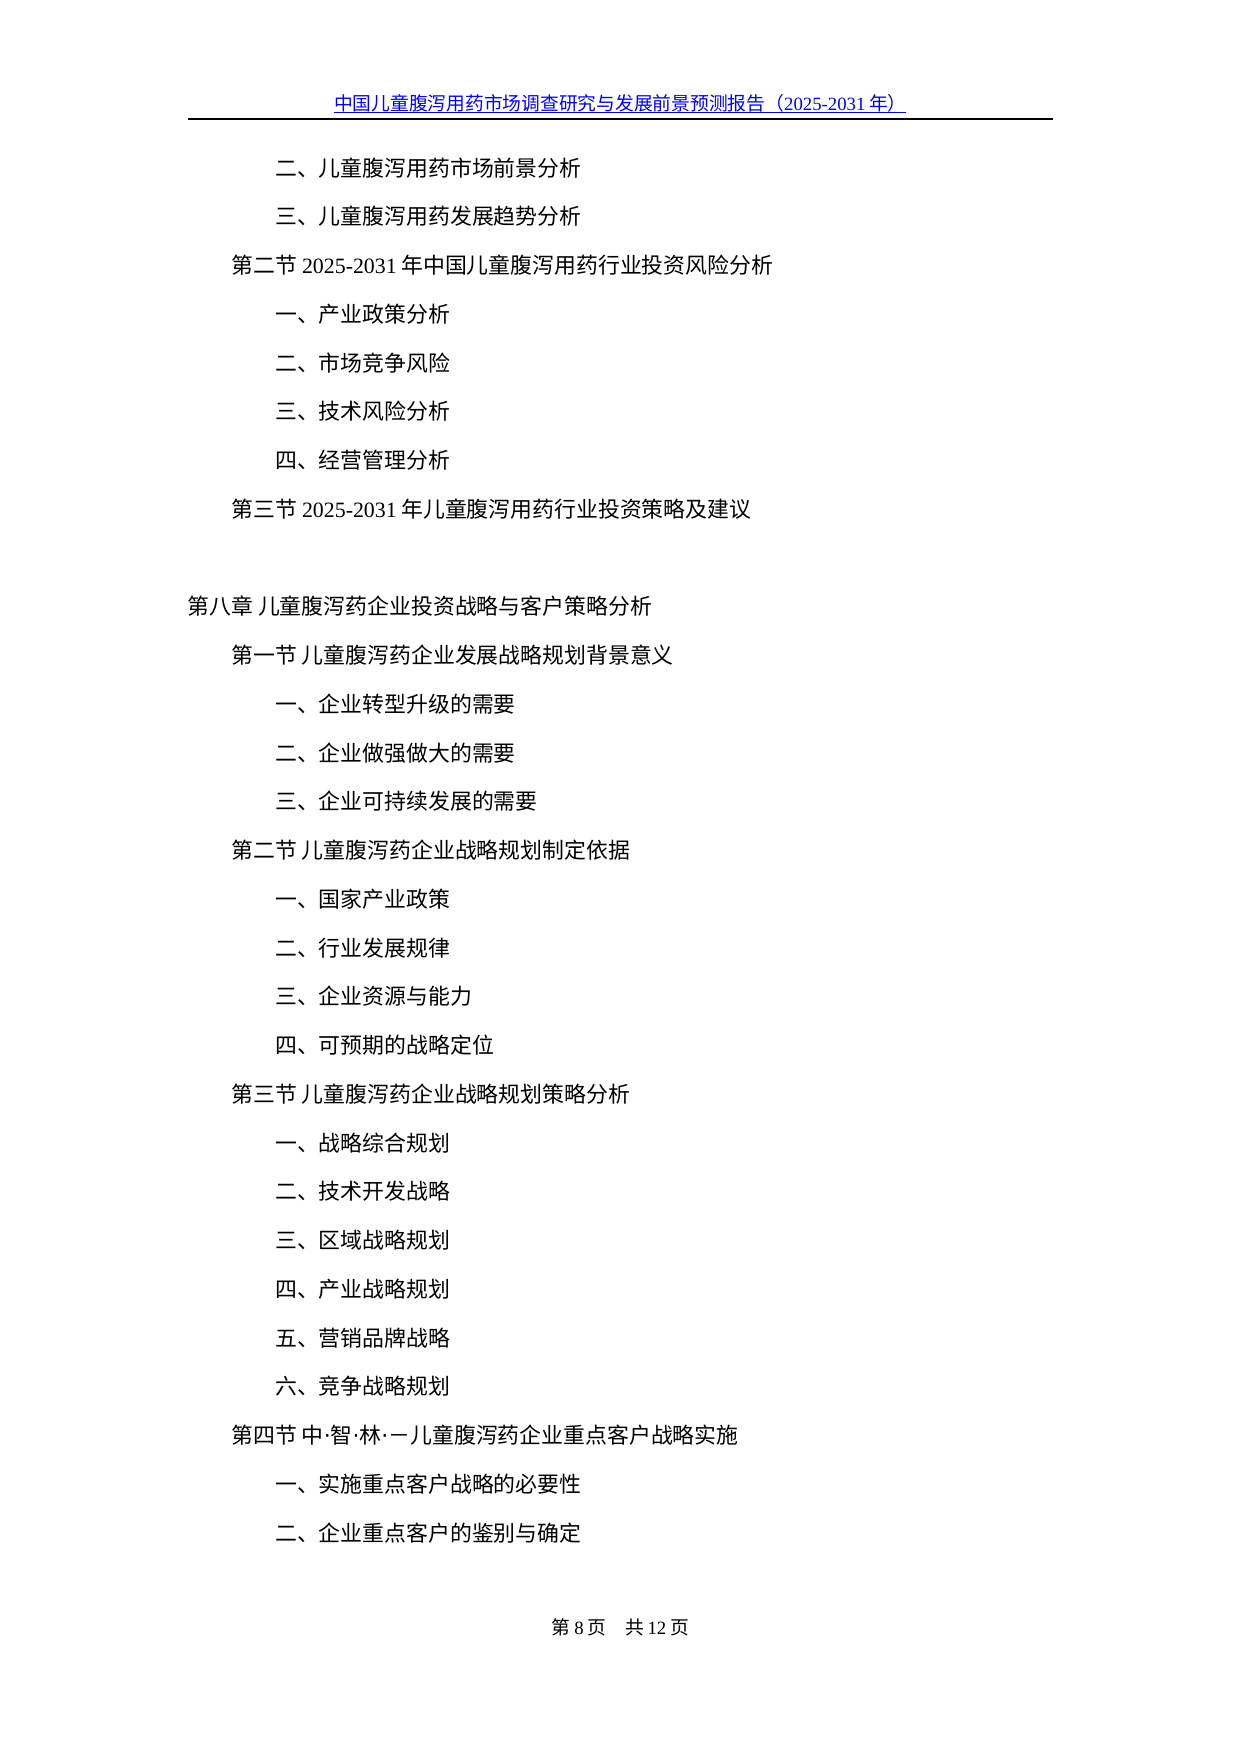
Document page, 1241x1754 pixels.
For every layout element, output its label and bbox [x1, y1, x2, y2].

text [187, 150, 1053, 1548]
